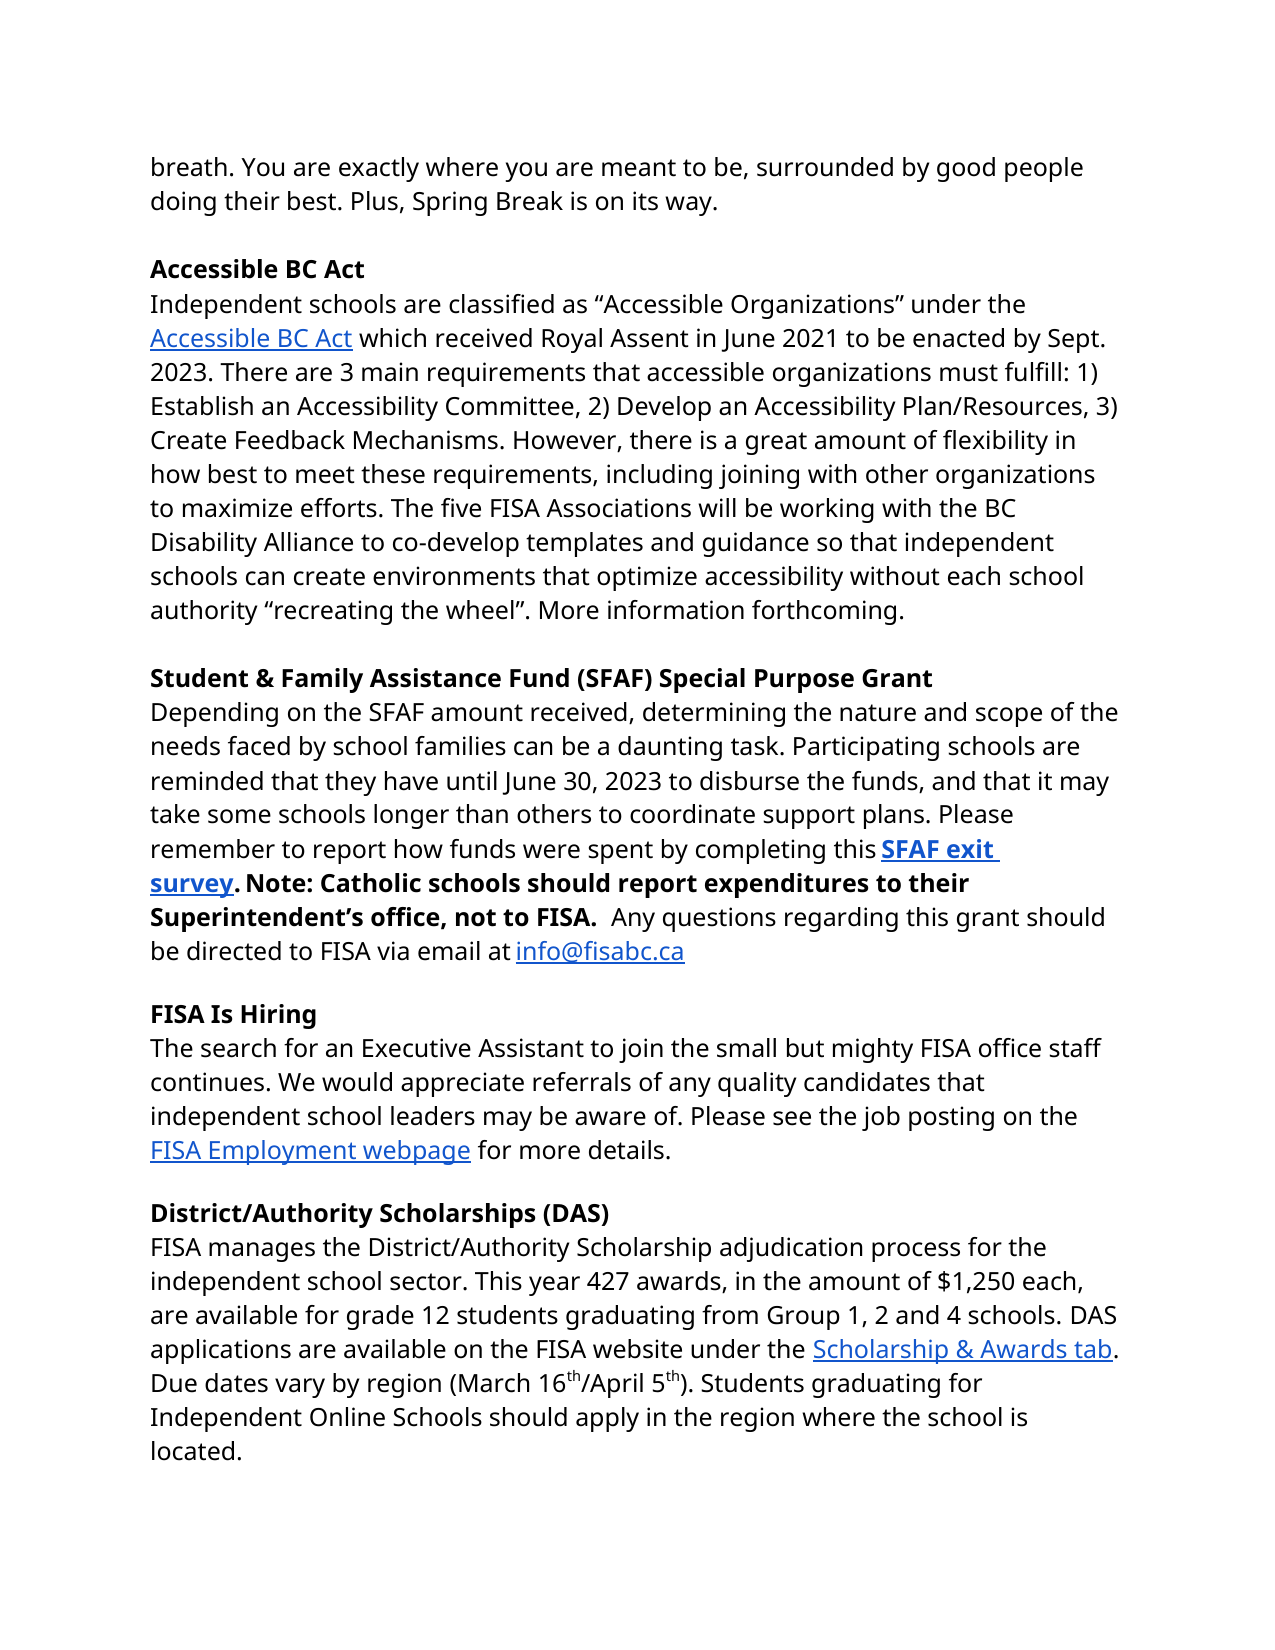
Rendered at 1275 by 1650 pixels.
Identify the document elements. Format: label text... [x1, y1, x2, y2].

text Independent schools are classified as “Accessible Organizations” under the Accessible BC Act which received Royal Assent in June 2021 to be enacted by Sept. 2023. There are 3 main requirements that accessible organizations must fulfill: 1) Establish an Accessibility Committee, 2) Develop an Accessibility Plan/Resources, 3) Create Feedback Mechanisms. However, there is a great amount of flexibility in how best to meet these requirements, including joining with other organizations to maximize efforts. The five FISA Associations will be working with the BC Disability Alliance to co-develop templates and guidance so that independent schools can create environments that optimize accessibility without each school authority “recreating the wheel”. More information forthcoming. [150, 286, 1125, 627]
text District/Authority Scholarships (DAS) [150, 1195, 1125, 1229]
text Depending on the SFAF amount received, determining the nature and scope of the needs faced by school families can be a daunting task. Participating schools are reminded that they have until June 30, 2023 to disburse the funds, and that it may take some schools longer than others to coordinate support plans. Please remember to report how funds were spent by completing this SFAF exit survey. Note: Catholic schools should report expenditures to their Superintendent’s office, not to FISA. Any questions regarding this grant should be directed to FISA via email at info@fisabc.ca [150, 695, 1125, 967]
text The search for an Executive Assistant to join the small but mighty FISA office staff continues. We would appreciate referrals of any quality candidates that independent school leaders may be aware of. Please see the job posting on the FISA Employment webpage for more details. [150, 1030, 1125, 1167]
text Accessible BC Act [150, 252, 1125, 286]
text Student & Family Assistance Fund (SFAF) Special Purpose Grant [150, 661, 1125, 695]
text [150, 150, 1125, 218]
text FISA manages the District/Authority Scholarship adjudication process for the independent school sector. This year 427 awards, in the amount of $1,250 each, are available for grade 12 students graduating from Group 1, 2 and 4 schools. DAS applications are available on the FISA website under the Scholarship & Awards tab. Due dates vary by region (March 16th/April 5th). Students graduating for Independent Online Schools should apply in the region where the school is located. [150, 1229, 1125, 1468]
text FISA Is Hiring [150, 996, 1125, 1030]
